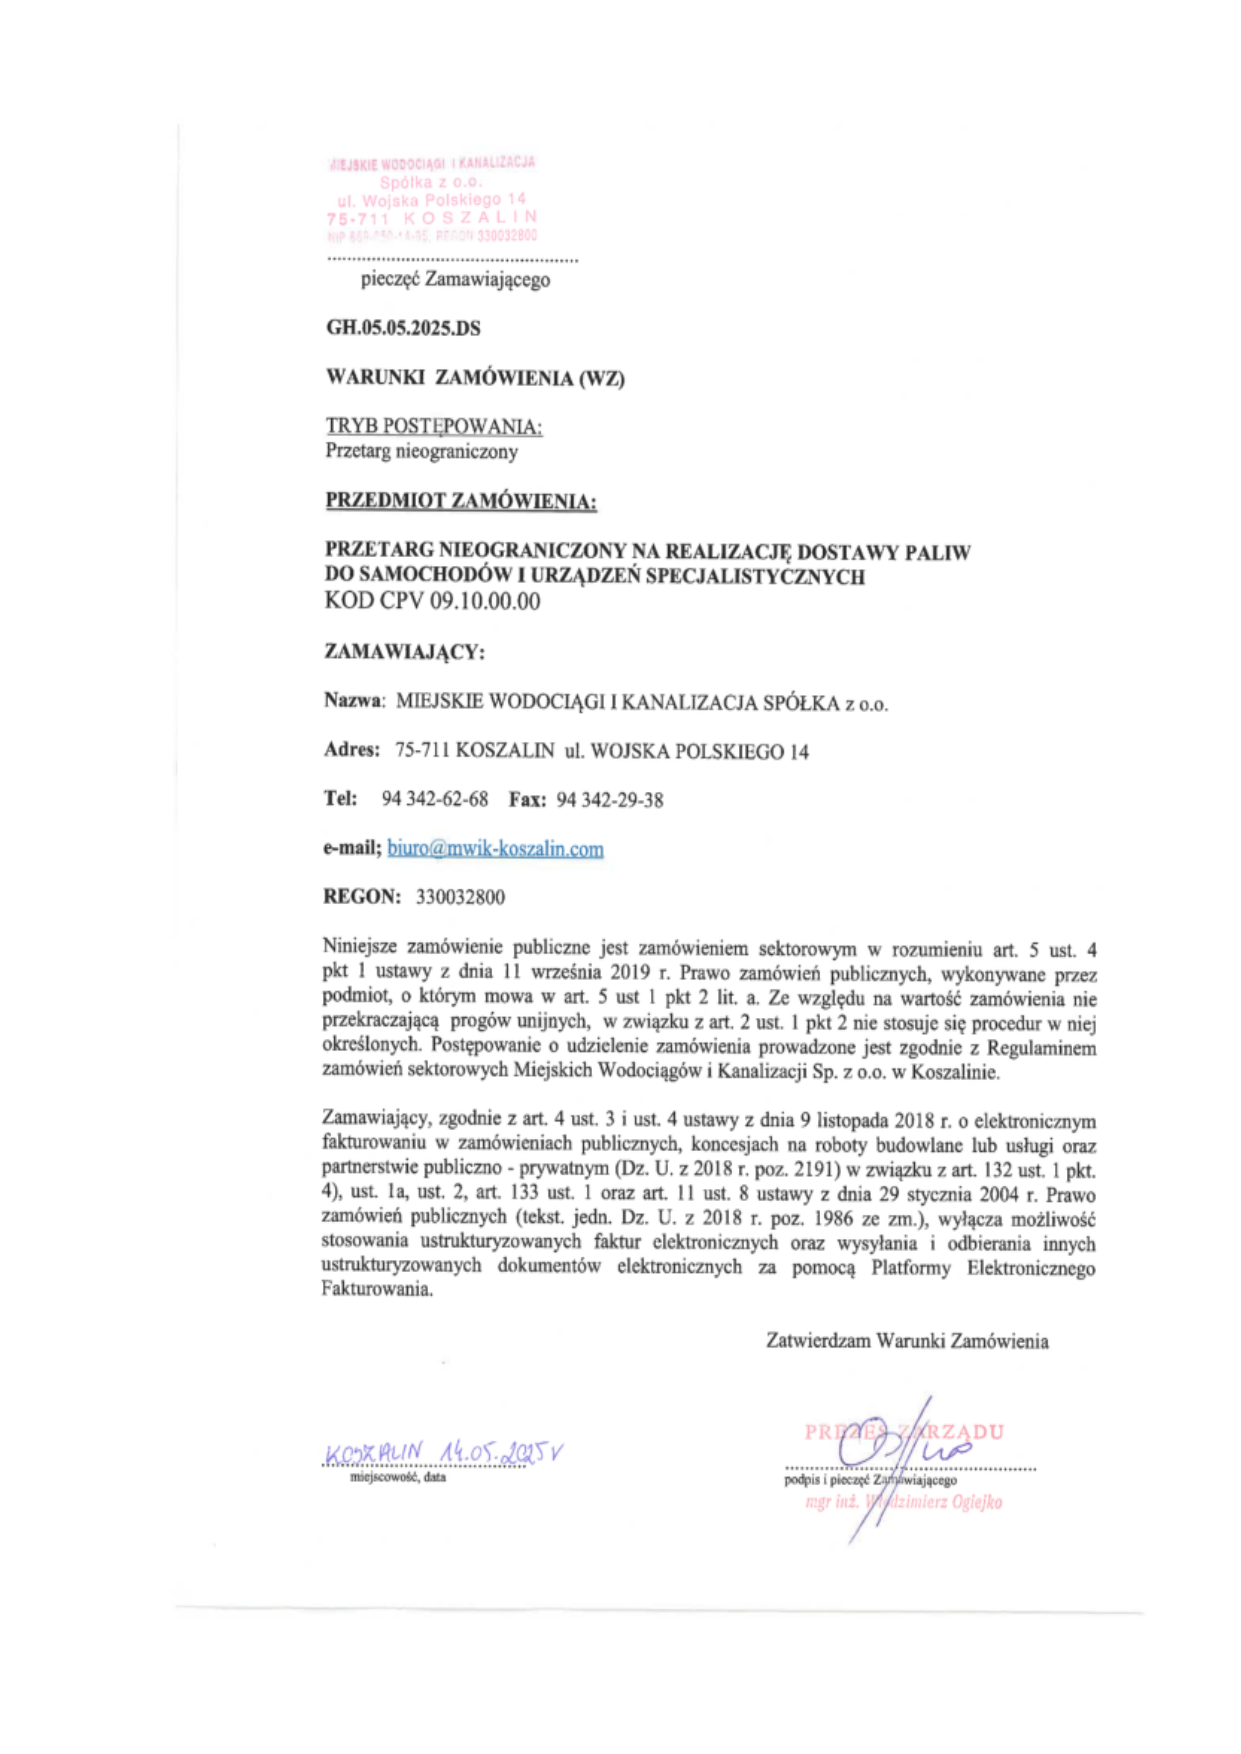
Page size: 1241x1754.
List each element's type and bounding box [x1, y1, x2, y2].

picture [170, 118, 1151, 1619]
